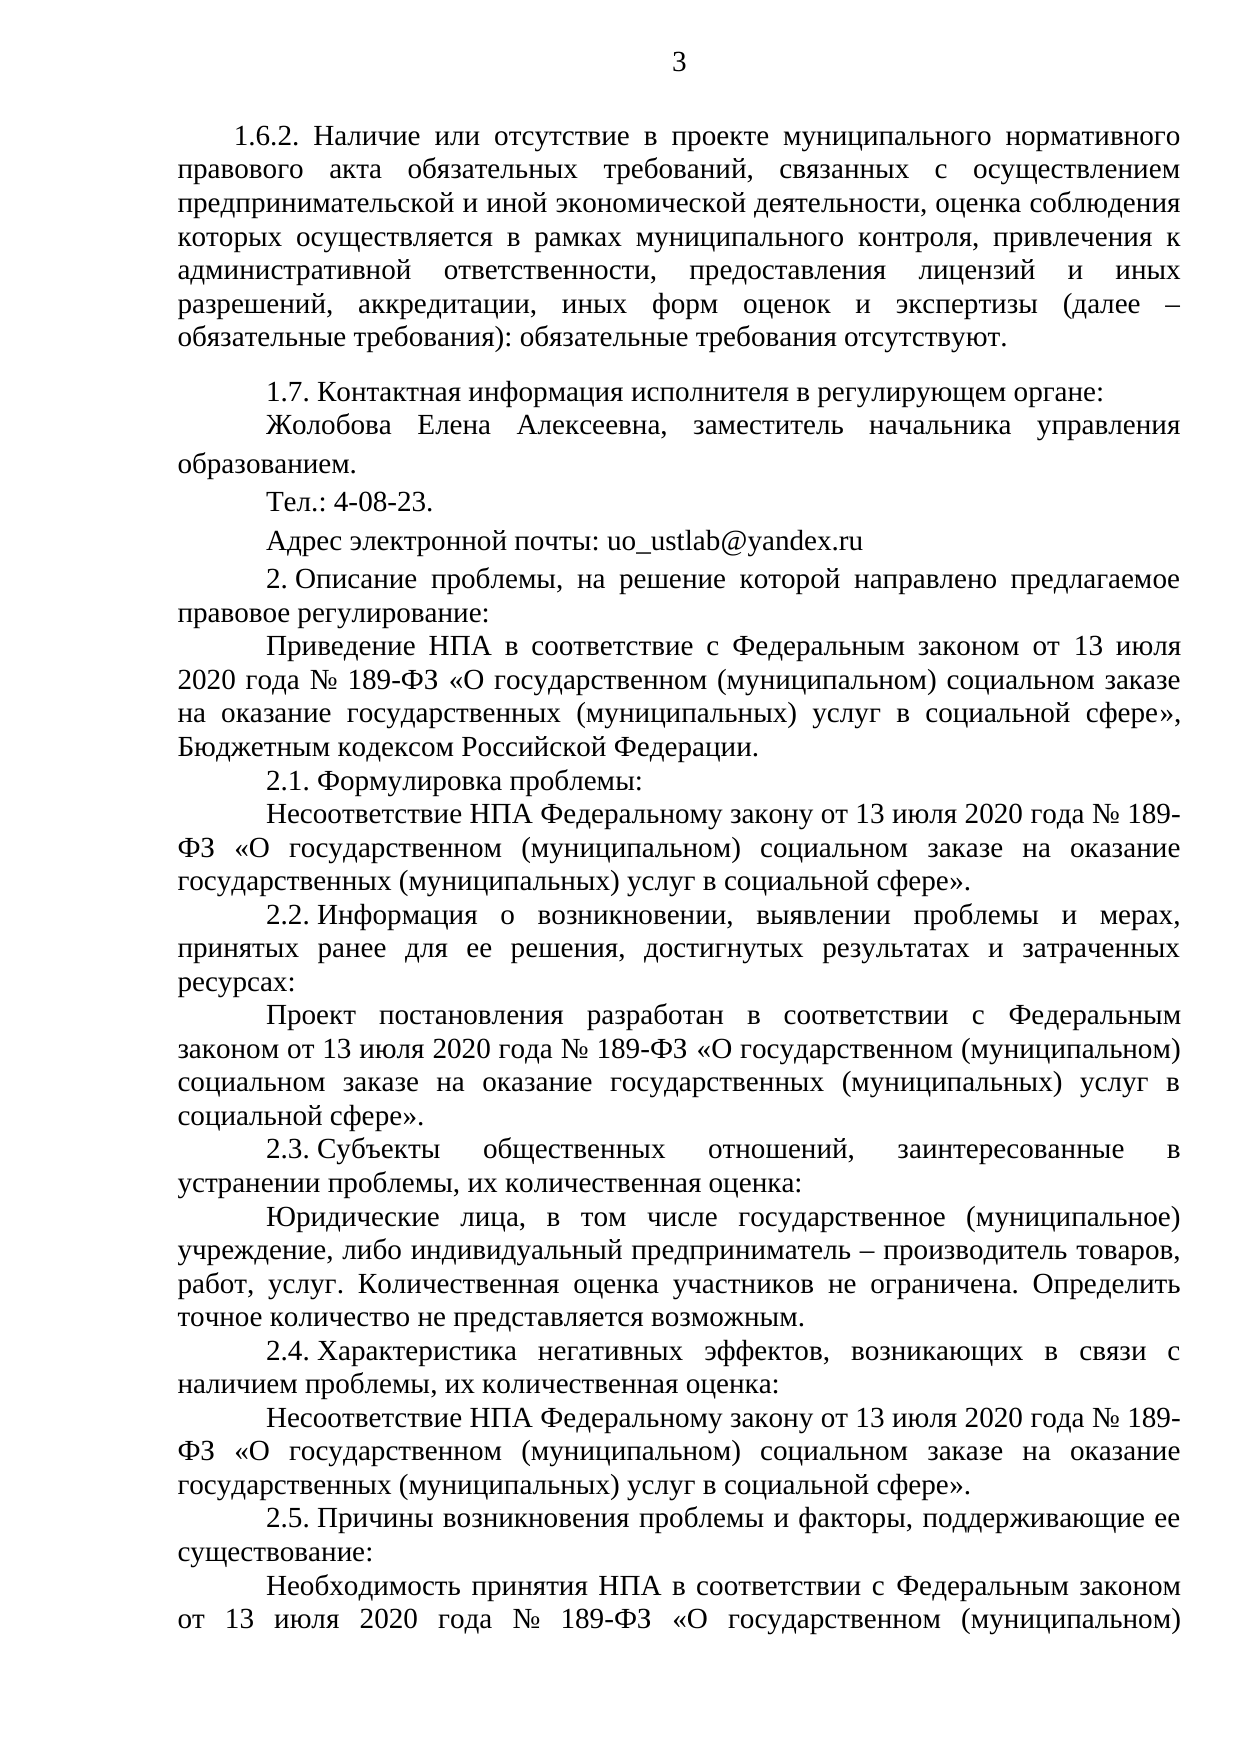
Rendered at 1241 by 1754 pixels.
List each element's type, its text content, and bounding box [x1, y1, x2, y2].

text Несоответствие НПА Федеральному закону от 13 июля 2020 года № 189-ФЗ «О государственном (муниципальном) социальном заказе на оказание государственных (муниципальных) услуг в социальной сфере». [177, 1400, 1181, 1501]
text 2.2. Информация о возникновении, выявлении проблемы и мерах, принятых ранее для ее решения, достигнутых результатах и затраченных ресурсах: [177, 897, 1181, 997]
text 2.1. Формулировка проблемы: [177, 763, 1181, 796]
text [177, 1568, 1181, 1635]
text 2.4. Характеристика негативных эффектов, возникающих в связи с наличием проблемы, их количественная оценка: [177, 1333, 1181, 1400]
text 2.3. Субъекты общественных отношений, заинтересованные в устранении проблемы, их количественная оценка: [177, 1132, 1181, 1199]
text Проект постановления разработан в соответствии с Федеральным законом от 13 июля 2020 года № 189-ФЗ «О государственном (муниципальном) социальном заказе на оказание государственных (муниципальных) услуг в социальной сфере». [177, 997, 1181, 1132]
text Тел.: 4-08-23. [177, 484, 1181, 518]
text Приведение НПА в соответствие с Федеральным законом от 13 июля 2020 года № 189-ФЗ «О государственном (муниципальном) социальном заказе на оказание государственных (муниципальных) услуг в социальной сфере», Бюджетным кодексом Российской Федерации. [177, 628, 1181, 763]
text 2.5. Причины возникновения проблемы и факторы, поддерживающие ее существование: [177, 1501, 1181, 1568]
text Несоответствие НПА Федеральному закону от 13 июля 2020 года № 189-ФЗ «О государственном (муниципальном) социальном заказе на оказание государственных (муниципальных) услуг в социальной сфере». [177, 796, 1181, 897]
text 1.7. Контактная информация исполнителя в регулирующем органе: [177, 374, 1181, 407]
text 1.6.2. Наличие или отсутствие в проекте муниципального нормативного правового акта обязательных требований, связанных с осуществлением предпринимательской и иной экономической деятельности, оценка соблюдения которых осуществляется в рамках муниципального контроля, привлечения к административной ответственности, предоставления лицензий и иных разрешений, аккредитации, иных форм оценок и экспертизы (далее – обязательные требования): обязательные требования отсутствуют. [177, 118, 1181, 353]
text Жолобова Елена Алексеевна, заместитель начальника управления образованием. [177, 407, 1181, 479]
text 2. Описание проблемы, на решение которой направлено предлагаемое правовое регулирование: [177, 561, 1181, 628]
text Адрес электронной почты: uo_ustlab@yandex.ru [177, 523, 1181, 556]
text Юридические лица, в том числе государственное (муниципальное) учреждение, либо индивидуальный предприниматель – производитель товаров, работ, услуг. Количественная оценка участников не ограничена. Определить точное количество не представляется возможным. [177, 1199, 1181, 1333]
